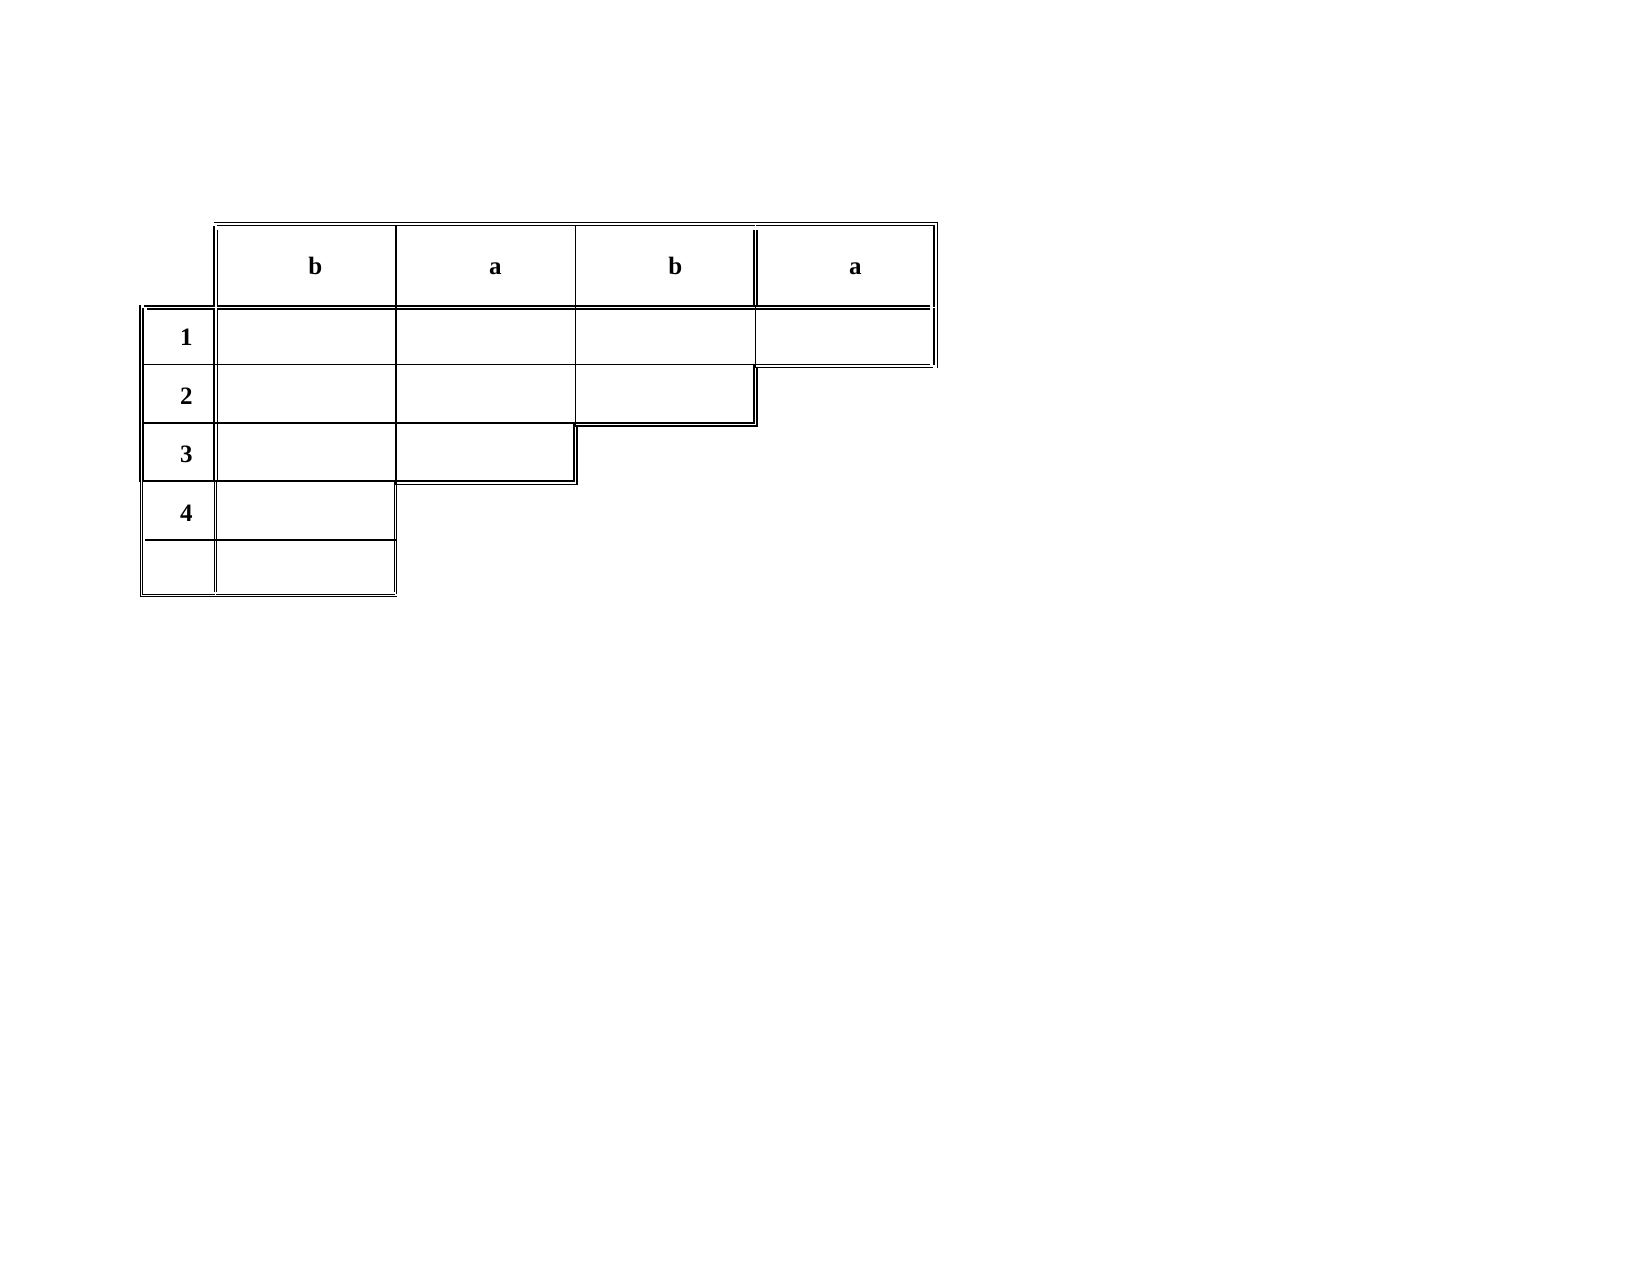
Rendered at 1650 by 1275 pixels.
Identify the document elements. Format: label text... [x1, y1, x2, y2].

table_cell [397, 310, 575, 363]
table_cell [217, 482, 394, 539]
table_cell [143, 539, 216, 594]
table_cell [218, 424, 395, 480]
table_cell 2 [144, 365, 213, 422]
table_header a [397, 226, 575, 305]
table_cell [576, 310, 755, 363]
table_cell [218, 310, 395, 363]
table_cell 3 [144, 424, 213, 480]
table_cell 1 [142, 305, 216, 363]
table_cell [576, 365, 753, 422]
table_cell [756, 305, 936, 363]
table_header [142, 222, 216, 305]
table_cell [397, 424, 573, 480]
table_header a [756, 226, 933, 305]
table_cell [216, 541, 396, 594]
table_header b [576, 223, 756, 305]
table_cell [397, 365, 575, 422]
table_cell 4 [143, 482, 214, 539]
table_cell [218, 365, 395, 422]
table_header b [216, 226, 395, 305]
